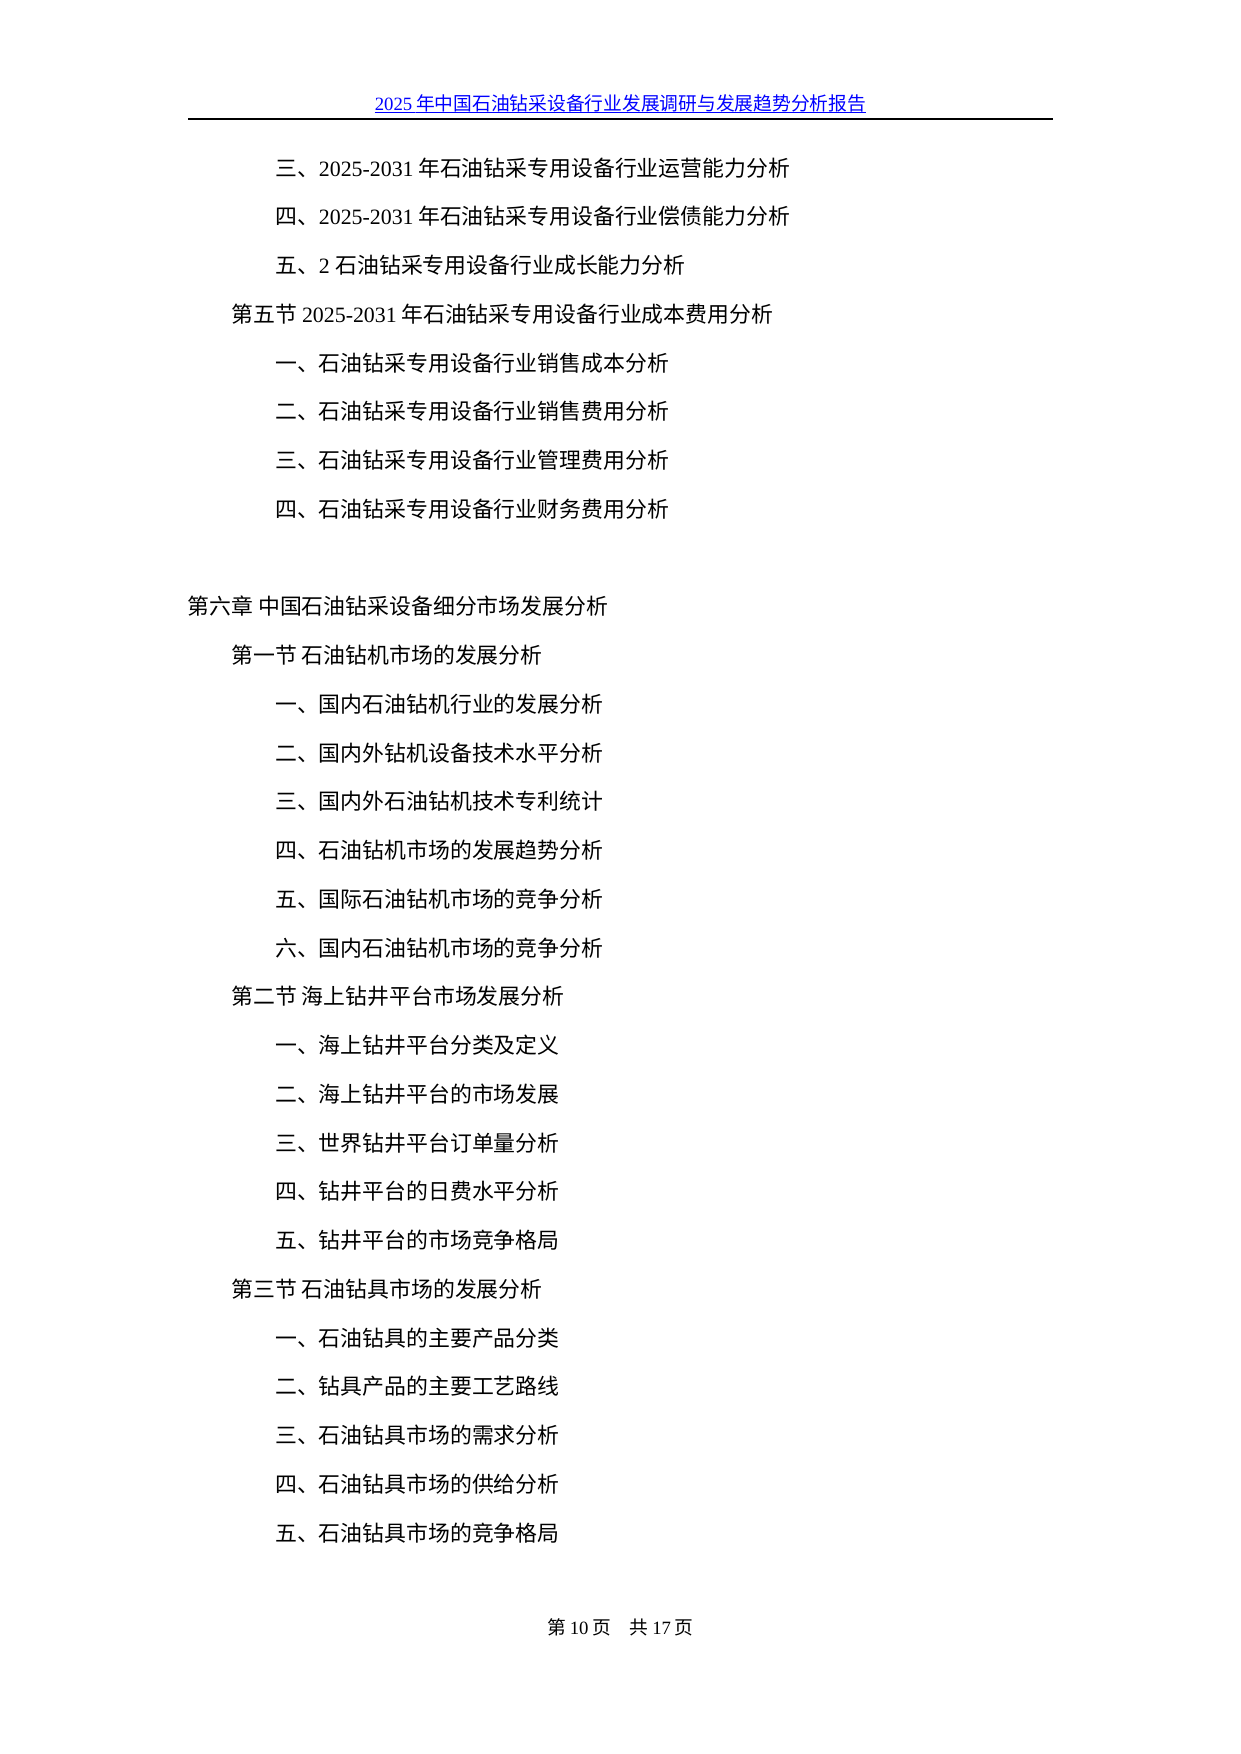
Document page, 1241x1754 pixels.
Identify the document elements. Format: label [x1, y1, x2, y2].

text [187, 150, 1053, 1548]
